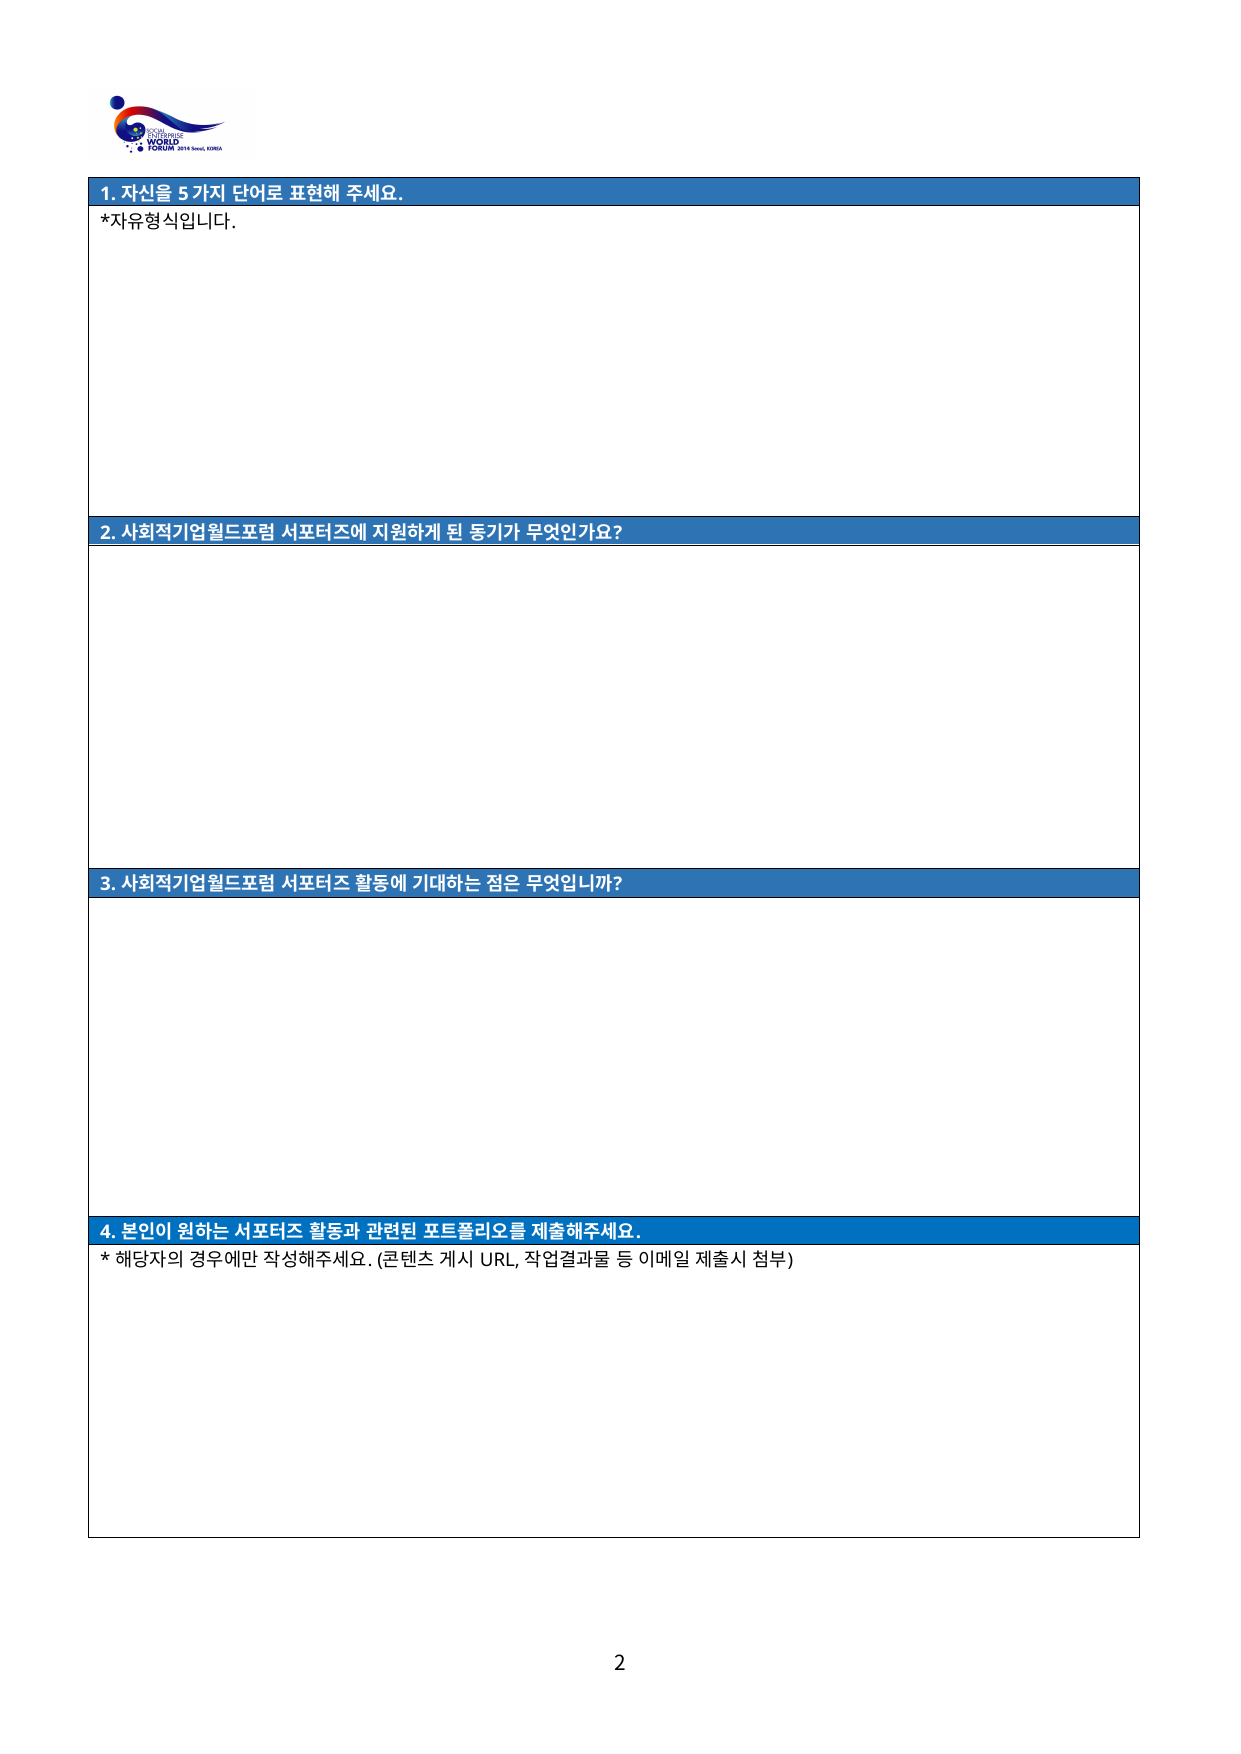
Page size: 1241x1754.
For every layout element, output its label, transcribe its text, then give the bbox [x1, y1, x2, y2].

table_cell *자유형식입니다. [89, 206, 1139, 516]
table_cell 2. 사회적기업월드포럼 서포터즈에 지원하게 된 동기가 무엇인가요? [89, 517, 1139, 544]
table_header 1. 자신을 5가지 단어로 표현해 주세요. [89, 178, 1139, 205]
table_cell 4. 본인이 원하는 서포터즈 활동과 관련된 포트폴리오를 제출해주세요. [89, 1217, 1139, 1244]
table_cell [89, 898, 1139, 1216]
table_cell * 해당자의 경우에만 작성해주세요. (콘텐츠 게시 URL, 작업결과물 등 이메일 제출시 첨부) [89, 1245, 1139, 1537]
table_cell 3. 사회적기업월드포럼 서포터즈 활동에 기대하는 점은 무엇입니까? [89, 869, 1139, 897]
table_cell [89, 546, 1139, 867]
picture [88, 88, 256, 162]
